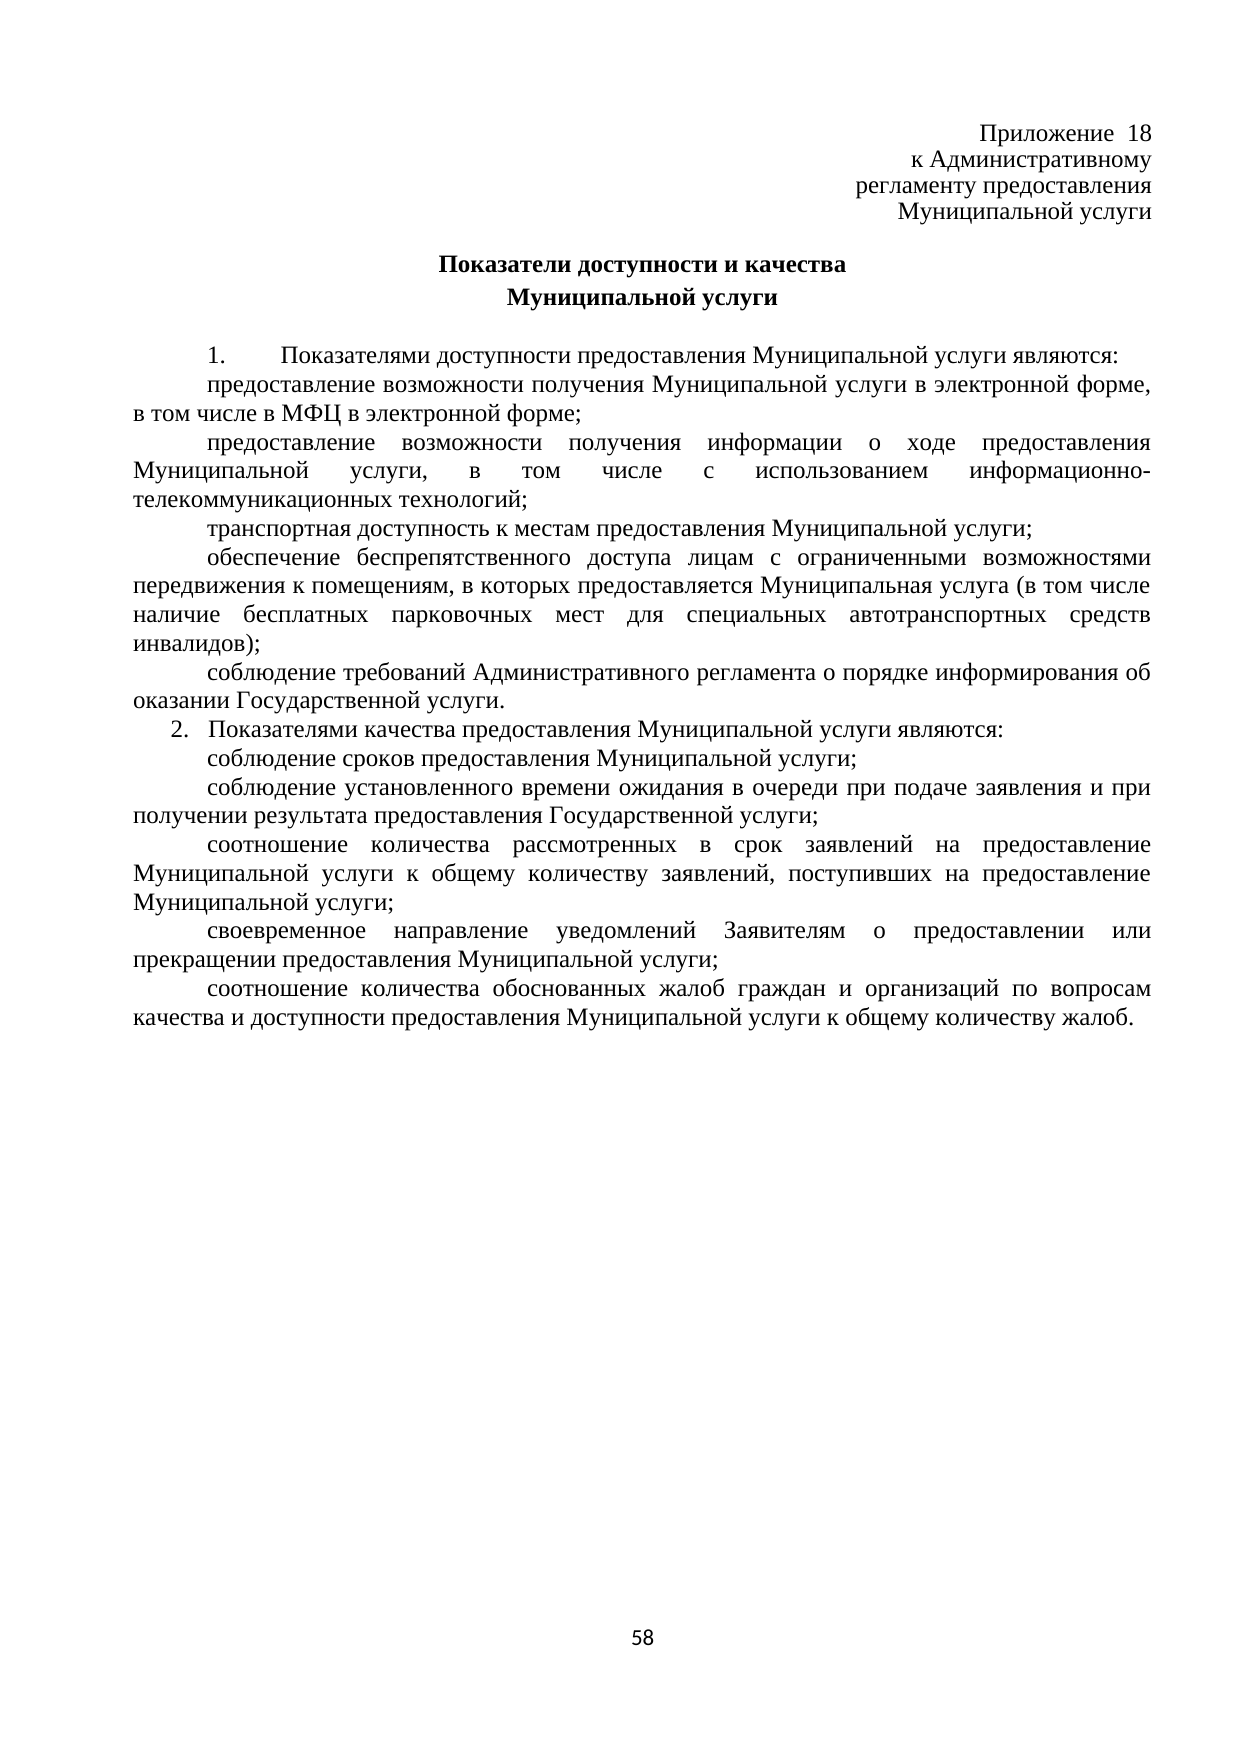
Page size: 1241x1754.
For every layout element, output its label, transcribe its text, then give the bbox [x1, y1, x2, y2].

subtitle регламенту предоставления [133, 173, 1152, 198]
text соблюдение сроков предоставления Муниципальной услуги; [133, 743, 1152, 772]
text обеспечение беспрепятственного доступа лицам с ограниченными возможностями передвижения к помещениям, в которых предоставляется Муниципальная услуга (в том числе наличие бесплатных парковочных мест для специальных автотранспортных средств инвалидов); [133, 542, 1152, 657]
subtitle Муниципальной услуги [133, 198, 1152, 224]
text Приложение 18 [133, 118, 1152, 147]
list Показателями доступности предоставления Муниципальной услуги являются: [133, 340, 1152, 369]
text соблюдение требований Административного регламента о порядке информирования об оказании Государственной услуги. [133, 657, 1152, 714]
text соотношение количества обоснованных жалоб граждан и организаций по вопросам качества и доступности предоставления Муниципальной услуги к общему количеству жалоб. [133, 973, 1152, 1030]
subtitle к Административному [133, 147, 1152, 173]
text своевременное направление уведомлений Заявителям о предоставлении или прекращении предоставления Муниципальной услуги; [133, 915, 1152, 973]
text соотношение количества рассмотренных в срок заявлений на предоставление Муниципальной услуги к общему количеству заявлений, поступивших на предоставление Муниципальной услуги; [133, 829, 1152, 915]
text предоставление возможности получения информации о ходе предоставления Муниципальной услуги, в том числе с использованием информационно-телекоммуникационных технологий; [133, 427, 1152, 513]
text Показатели доступности и качества Муниципальной услуги [133, 249, 1152, 311]
text предоставление возможности получения Муниципальной услуги в электронной форме, в том числе в МФЦ в электронной форме; [133, 369, 1152, 427]
text транспортная доступность к местам предоставления Муниципальной услуги; [133, 513, 1152, 542]
text соблюдение установленного времени ожидания в очереди при подаче заявления и при получении результата предоставления Государственной услуги; [133, 772, 1152, 829]
list Показателями качества предоставления Муниципальной услуги являются: [170, 714, 1152, 743]
